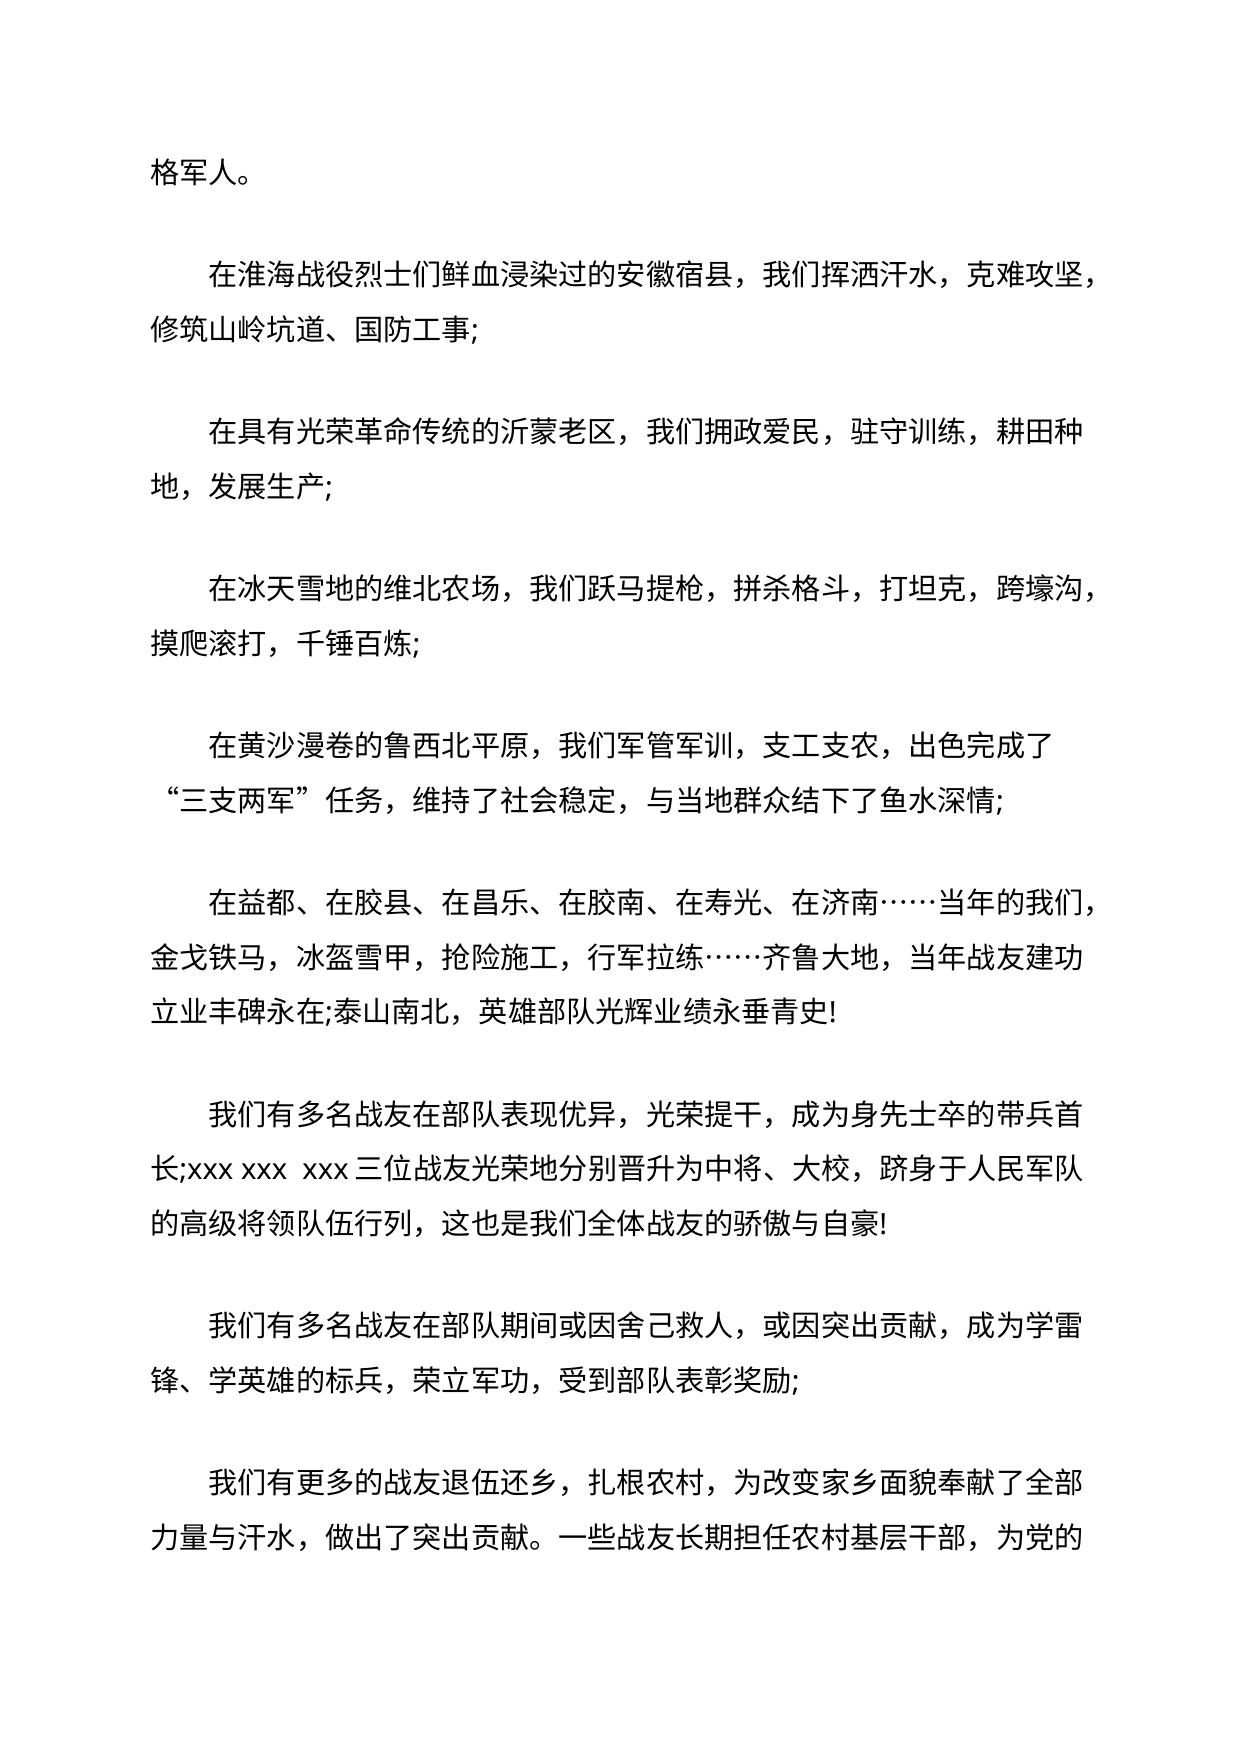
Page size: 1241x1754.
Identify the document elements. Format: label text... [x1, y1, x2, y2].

text 在益都、在胶县、在昌乐、在胶南、在寿光、在济南……当年的我们，金戈铁马，冰盔雪甲，抢险施工，行军拉练……齐鲁大地，当年战友建功立业丰碑永在;泰山南北，英雄部队光辉业绩永垂青史! [150, 879, 1090, 1031]
text 我们有多名战友在部队表现优异，光荣提干，成为身先士卒的带兵首长;xxx xxx xxx三位战友光荣地分别晋升为中将、大校，跻身于人民军队的高级将领队伍行列，这也是我们全体战友的骄傲与自豪! [150, 1091, 1090, 1243]
text 在黄沙漫卷的鲁西北平原，我们军管军训，支工支农，出色完成了“三支两军”任务，维持了社会稳定，与当地群众结下了鱼水深情; [150, 722, 1090, 820]
text 在冰天雪地的维北农场，我们跃马提枪，拼杀格斗，打坦克，跨壕沟，摸爬滚打，千锤百炼; [150, 566, 1090, 663]
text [150, 150, 1090, 192]
text 在具有光荣革命传统的沂蒙老区，我们拥政爱民，驻守训练，耕田种地，发展生产; [150, 409, 1090, 506]
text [150, 1460, 1090, 1557]
text 在淮海战役烈士们鲜血浸染过的安徽宿县，我们挥洒汗水，克难攻坚，修筑山岭坑道、国防工事; [150, 252, 1090, 349]
text 我们有多名战友在部队期间或因舍己救人，或因突出贡献，成为学雷锋、学英雄的标兵，荣立军功，受到部队表彰奖励; [150, 1303, 1090, 1400]
